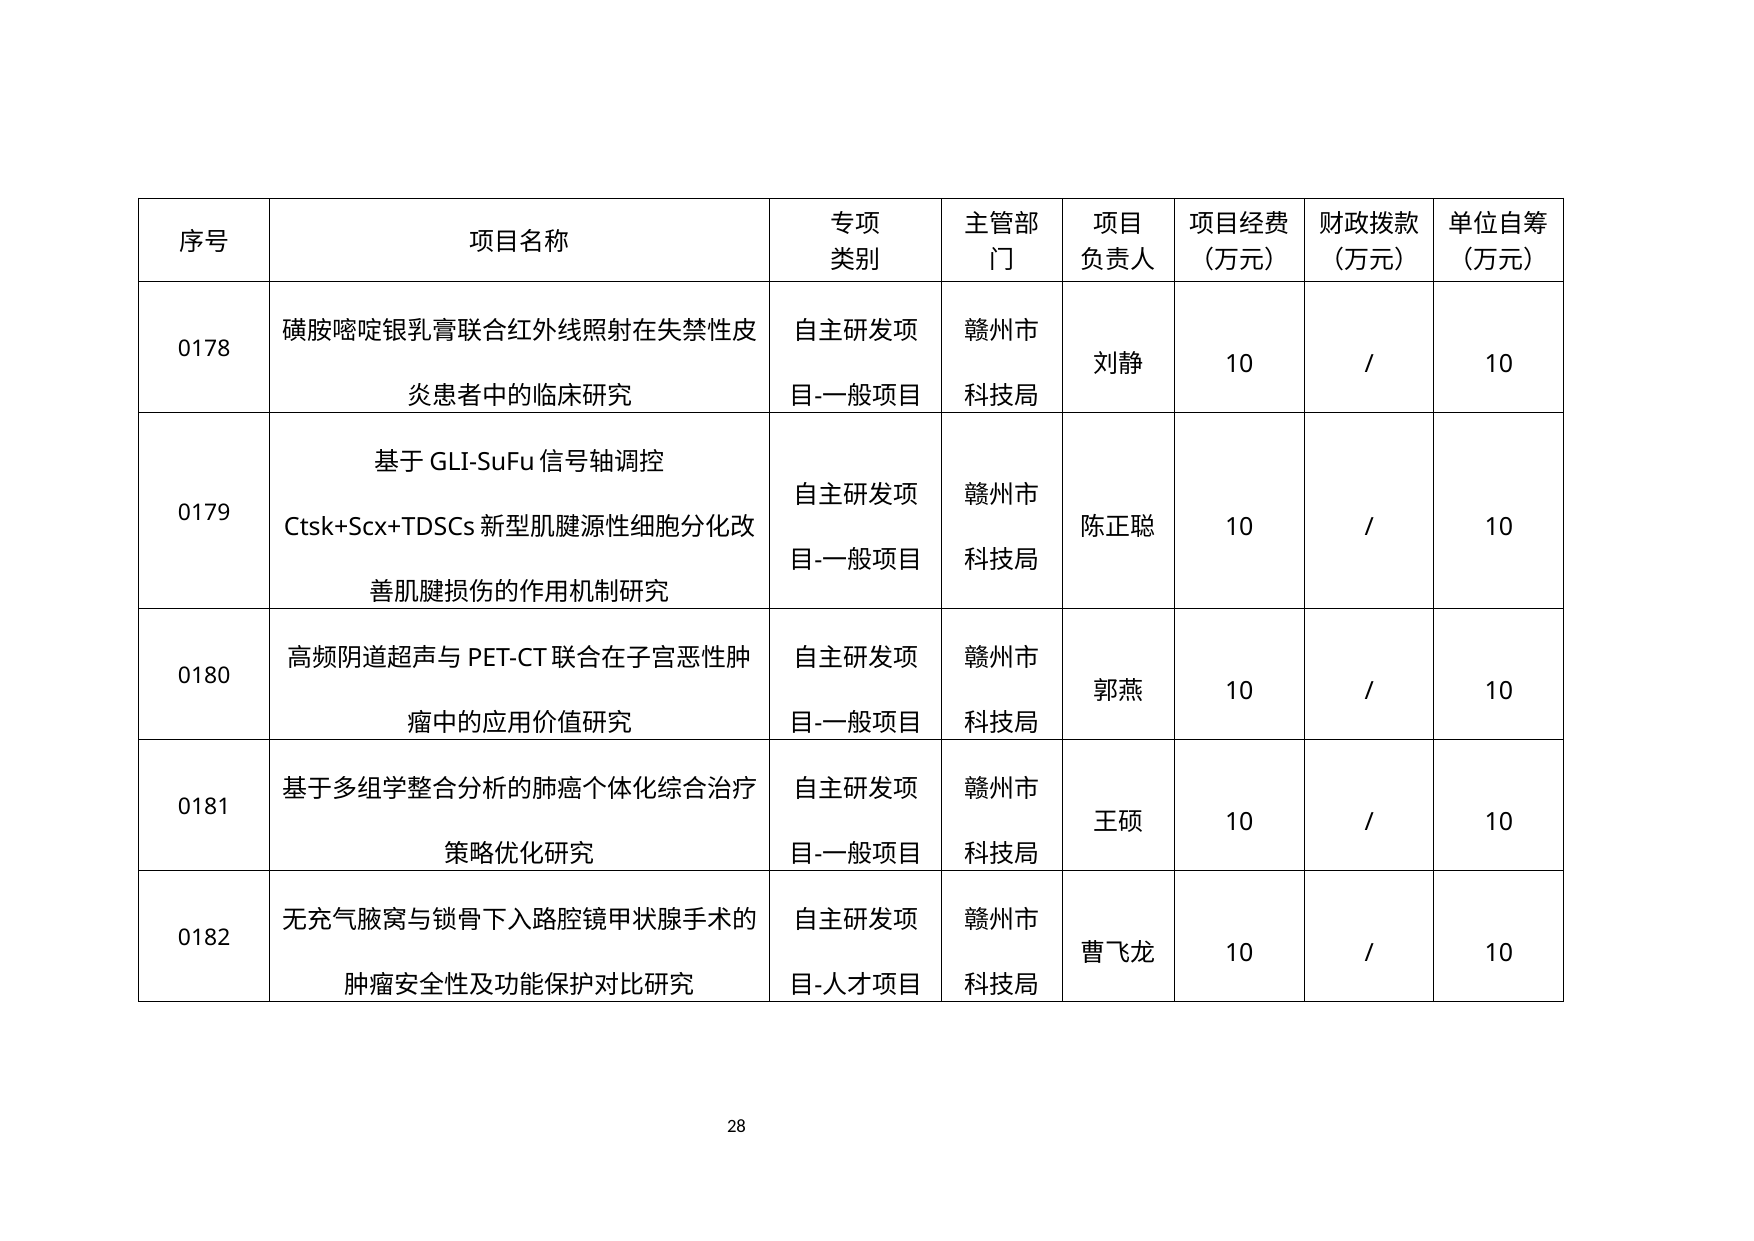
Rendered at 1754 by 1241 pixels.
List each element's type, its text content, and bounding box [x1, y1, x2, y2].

table_cell 赣州市科技局 [942, 609, 1062, 739]
table_cell 基于多组学整合分析的肺癌个体化综合治疗策略优化研究 [270, 740, 769, 870]
table_cell 0182 [139, 871, 269, 1001]
table_cell 自主研发项目-一般项目 [770, 413, 941, 608]
table_header 项目 负责人 [1063, 199, 1174, 281]
table_cell 10 [1434, 871, 1563, 1001]
table_cell 10 [1434, 609, 1563, 739]
table_cell 10 [1175, 871, 1304, 1001]
table_cell 赣州市科技局 [942, 282, 1062, 412]
table_cell 0178 [139, 282, 269, 412]
table_cell 自主研发项目-一般项目 [770, 609, 941, 739]
table_cell 10 [1175, 413, 1304, 608]
table_cell 刘静 [1063, 282, 1174, 412]
table_cell 0179 [139, 413, 269, 608]
table_header 财政拨款（万元） [1305, 199, 1433, 281]
table_cell 王硕 [1063, 740, 1174, 870]
table_cell 10 [1434, 740, 1563, 870]
table_header 项目名称 [270, 199, 769, 281]
table_cell / [1305, 740, 1433, 870]
table_cell / [1305, 282, 1433, 412]
table_cell 10 [1434, 282, 1563, 412]
table_cell 自主研发项目-人才项目 [770, 871, 941, 1001]
table_header 项目经费 （万元） [1175, 199, 1304, 281]
table_cell 磺胺嘧啶银乳膏联合红外线照射在失禁性皮炎患者中的临床研究 [270, 282, 769, 412]
table_cell 自主研发项目-一般项目 [770, 740, 941, 870]
table_cell 赣州市科技局 [942, 871, 1062, 1001]
table_cell 10 [1175, 740, 1304, 870]
table_cell 0181 [139, 740, 269, 870]
table_cell 曹飞龙 [1063, 871, 1174, 1001]
table_cell 陈正聪 [1063, 413, 1174, 608]
table_cell / [1305, 609, 1433, 739]
table_header 序号 [139, 199, 269, 281]
table_cell 0180 [139, 609, 269, 739]
table_header 主管部门 [942, 199, 1062, 281]
table_cell 自主研发项目-一般项目 [770, 282, 941, 412]
table_cell 赣州市科技局 [942, 413, 1062, 608]
table_cell 10 [1434, 413, 1563, 608]
table_header 专项 类别 [770, 199, 941, 281]
table_cell 高频阴道超声与PET-CT联合在子宫恶性肿瘤中的应用价值研究 [270, 609, 769, 739]
table_cell 赣州市科技局 [942, 740, 1062, 870]
table_cell / [1305, 871, 1433, 1001]
table_cell 无充气腋窝与锁骨下入路腔镜甲状腺手术的肿瘤安全性及功能保护对比研究 [270, 871, 769, 1001]
table_header 单位自筹（万元） [1434, 199, 1563, 281]
table_cell 郭燕 [1063, 609, 1174, 739]
table_cell 10 [1175, 609, 1304, 739]
table_cell 基于GLI-SuFu信号轴调控Ctsk+Scx+TDSCs新型肌腱源性细胞分化改善肌腱损伤的作用机制研究 [270, 413, 769, 608]
table_cell / [1305, 413, 1433, 608]
table_cell 10 [1175, 282, 1304, 412]
